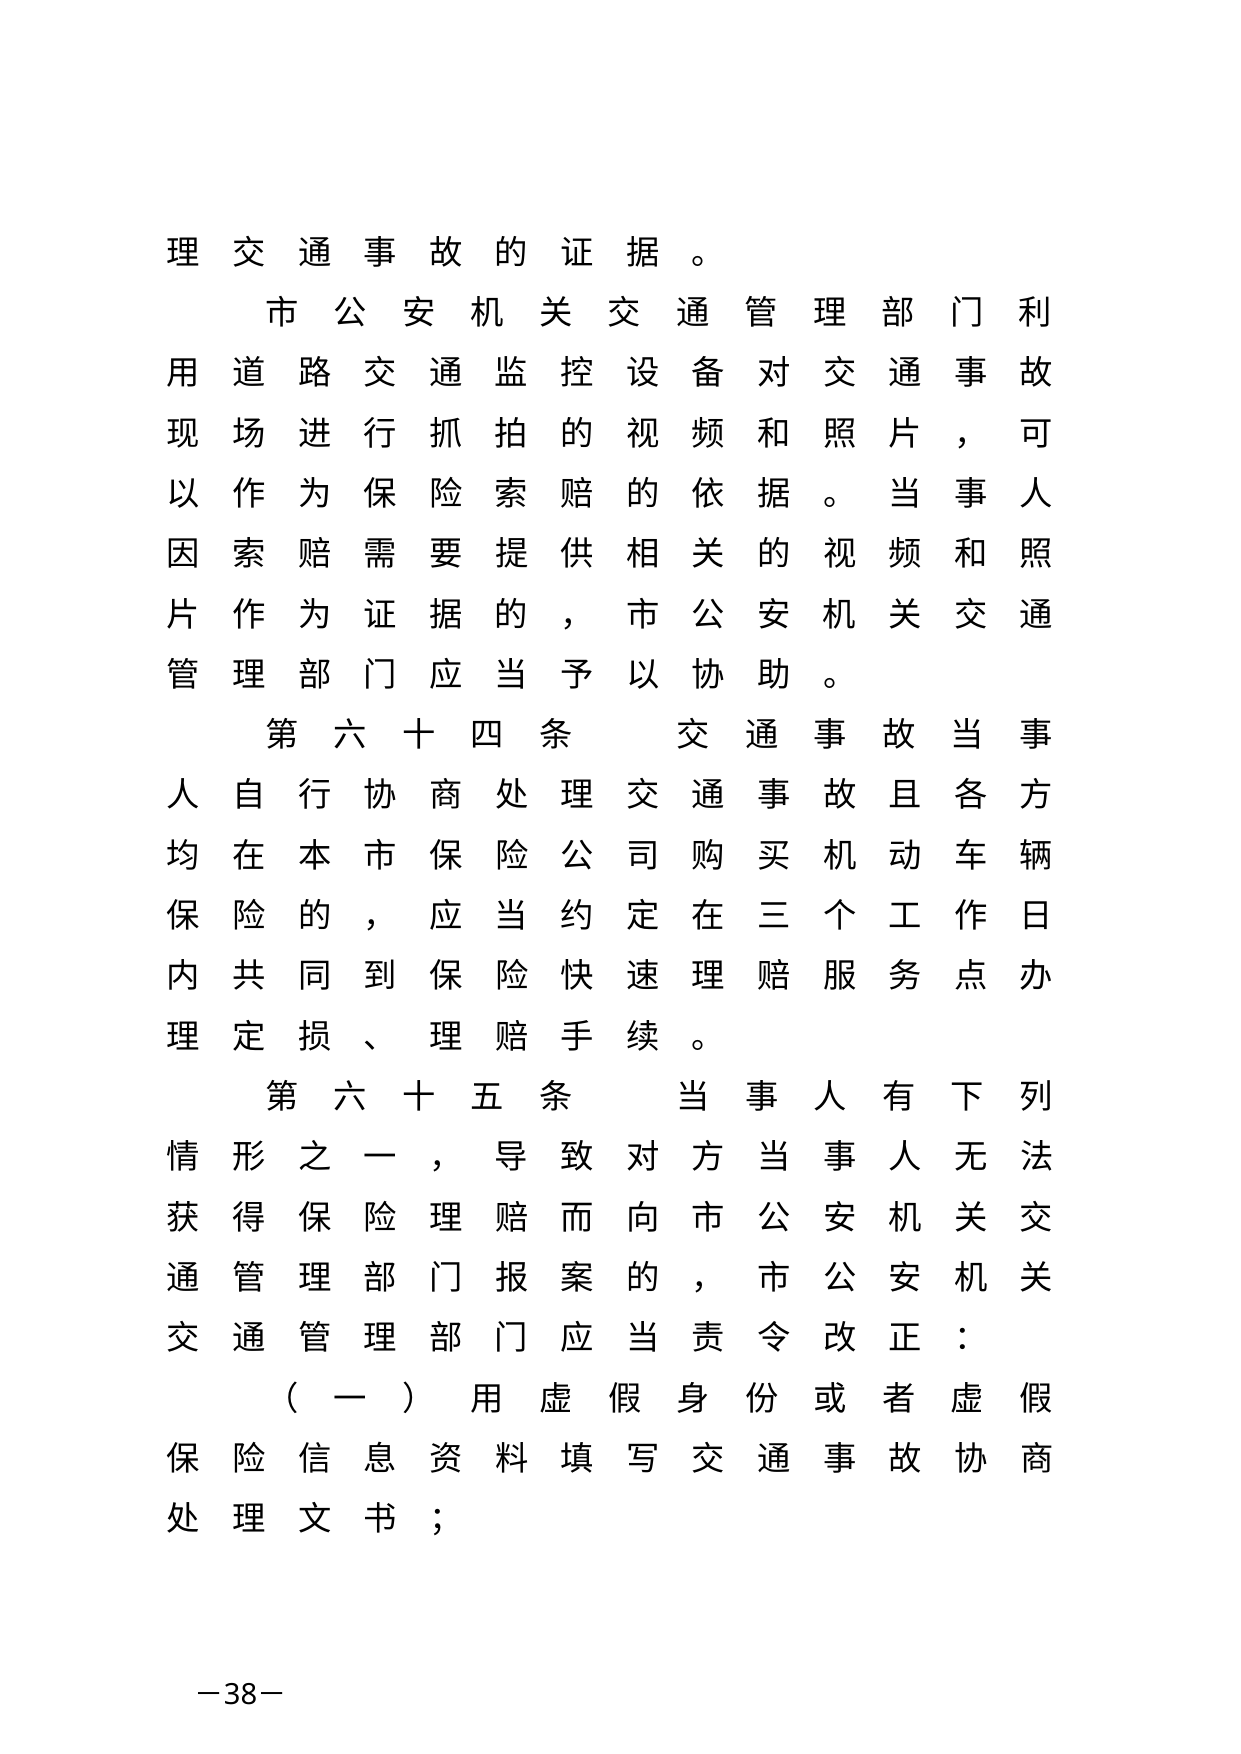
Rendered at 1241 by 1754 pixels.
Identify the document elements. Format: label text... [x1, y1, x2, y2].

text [167, 219, 1085, 280]
text （一）用虚假身份或者虚假保险信息资料填写交通事故协商处理文书； [167, 1365, 1085, 1546]
text 市公安机关交通管理部门利用道路交通监控设备对交通事故现场进行抓拍的视频和照片，可以作为保险索赔的依据。当事人因索赔需要提供相关的视频和照片作为证据的，市公安机关交通管理部门应当予以协助。 [167, 280, 1085, 702]
text 第六十五条 当事人有下列情形之一，导致对方当事人无法获得保险理赔而向市公安机关交通管理部门报案的，市公安机关交通管理部门应当责令改正： [167, 1064, 1085, 1365]
text 第六十四条 交通事故当事人自行协商处理交通事故且各方均在本市保险公司购买机动车辆保险的，应当约定在三个工作日内共同到保险快速理赔服务点办理定损、理赔手续。 [167, 702, 1085, 1064]
